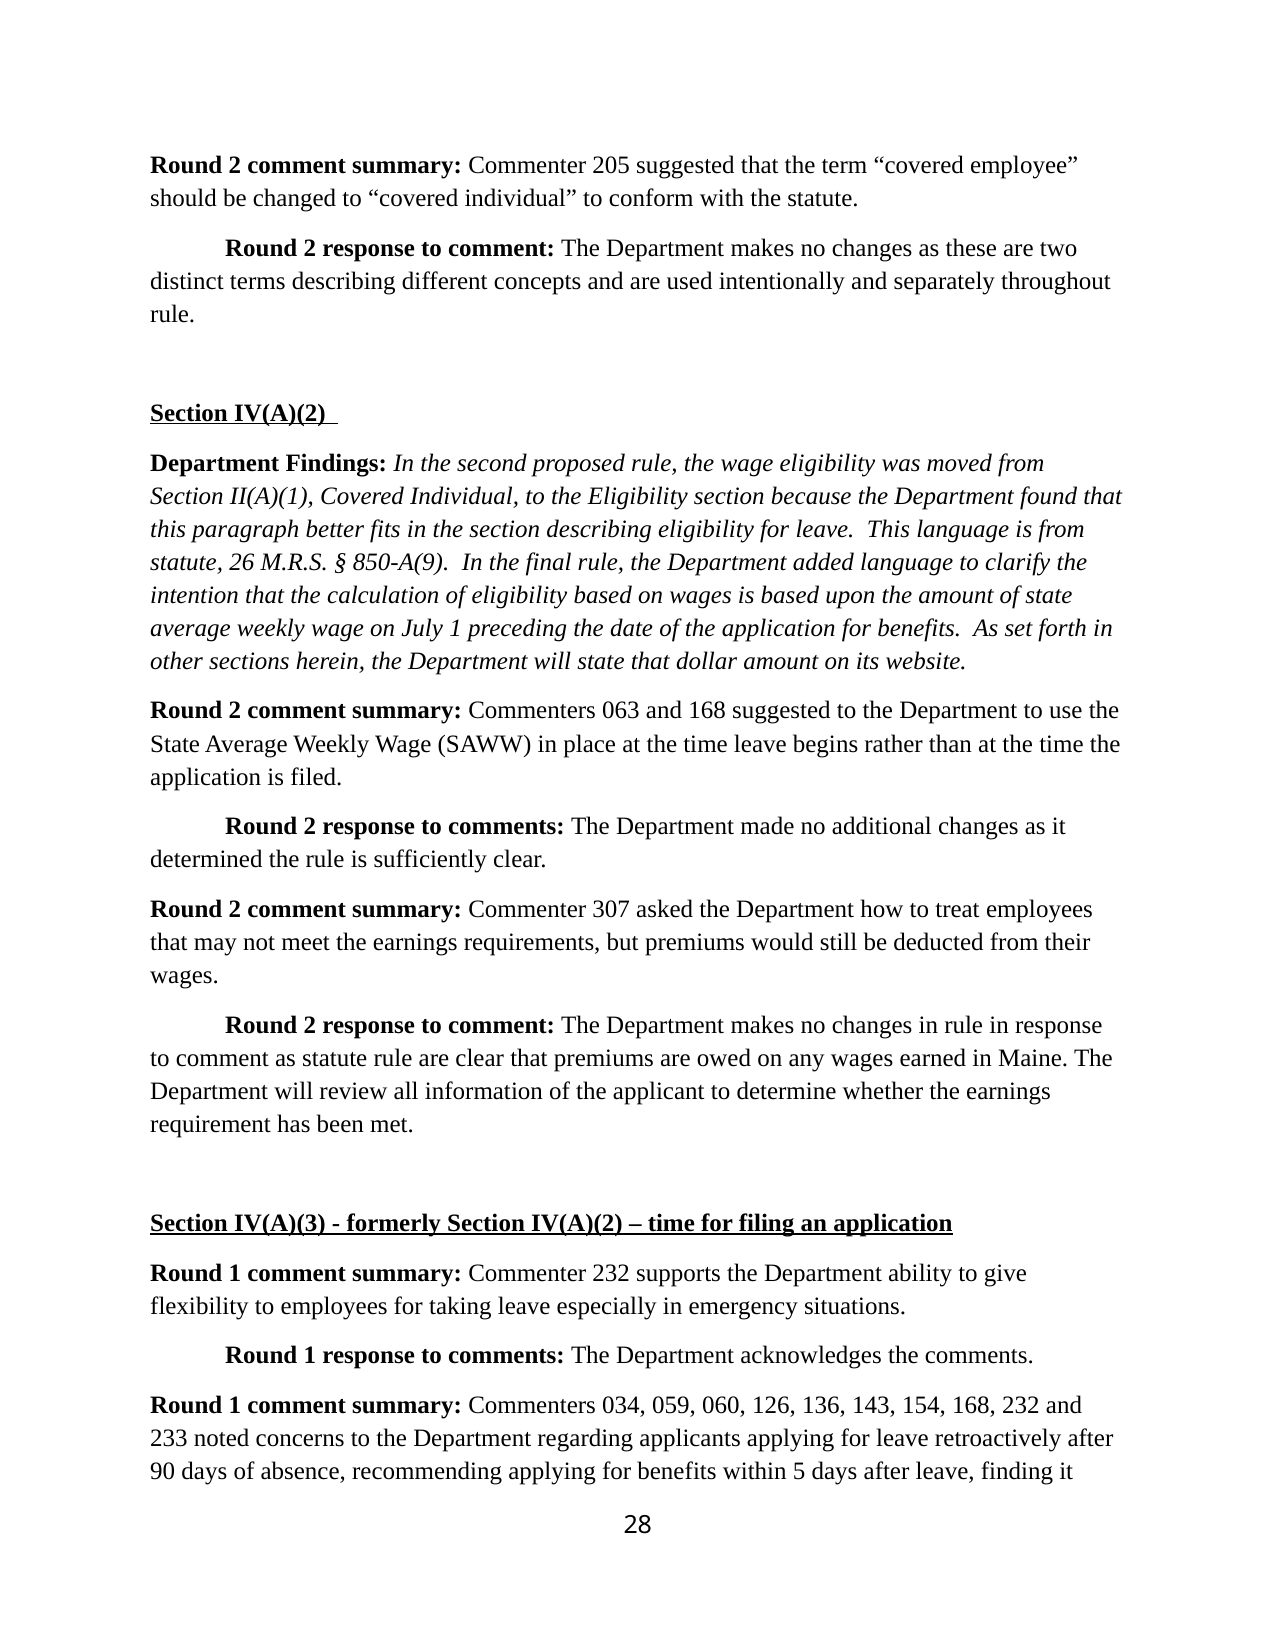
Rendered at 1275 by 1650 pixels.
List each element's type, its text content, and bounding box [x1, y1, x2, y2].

text Section IV(A)(3) - formerly Section IV(A)(2) – time for filing an application [150, 1208, 1125, 1237]
text Round 2 comment summary: Commenters 063 and 168 suggested to the Department to use the State Average Weekly Wage (SAWW) in place at the time leave begins rather than at the time the application is filed. [150, 696, 1125, 790]
text Round 2 response to comment: The Department makes no changes in rule in response to comment as statute rule are clear that premiums are owed on any wages earned in Maine. The Department will review all information of the applicant to determine whether the earnings requirement has been met. [150, 1010, 1125, 1138]
text Round 2 comment summary: Commenter 205 suggested that the term “covered employee” should be changed to “covered individual” to conform with the statute. [150, 150, 1125, 212]
text Round 2 comment summary: Commenter 307 asked the Department how to treat employees that may not meet the earnings requirements, but premiums would still be deducted from their wages. [150, 894, 1125, 989]
text Round 1 comment summary: Commenter 232 supports the Department ability to give flexibility to employees for taking leave especially in emergency situations. [150, 1258, 1125, 1320]
text Section IV(A)(2) [150, 398, 1125, 427]
text Round 1 response to comments: The Department acknowledges the comments. [150, 1341, 1125, 1369]
text Round 2 response to comments: The Department made no additional changes as it determined the rule is sufficiently clear. [150, 811, 1125, 873]
text Round 2 response to comment: The Department makes no changes as these are two distinct terms describing different concepts and are used intentionally and separately throughout rule. [150, 233, 1125, 327]
text Department Findings: In the second proposed rule, the wage eligibility was moved from Section II(A)(1), Covered Individual, to the Eligibility section because the Department found that this paragraph better fits in the section describing eligibility for leave. This language is from statute, 26 M.R.S. § 850-A(9). In the final rule, the Department added language to clarify the intention that the calculation of eligibility based on wages is based upon the amount of state average weekly wage on July 1 preceding the date of the application for benefits. As set forth in other sections herein, the Department will state that dollar amount on its website. [150, 448, 1125, 675]
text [150, 1390, 1125, 1485]
